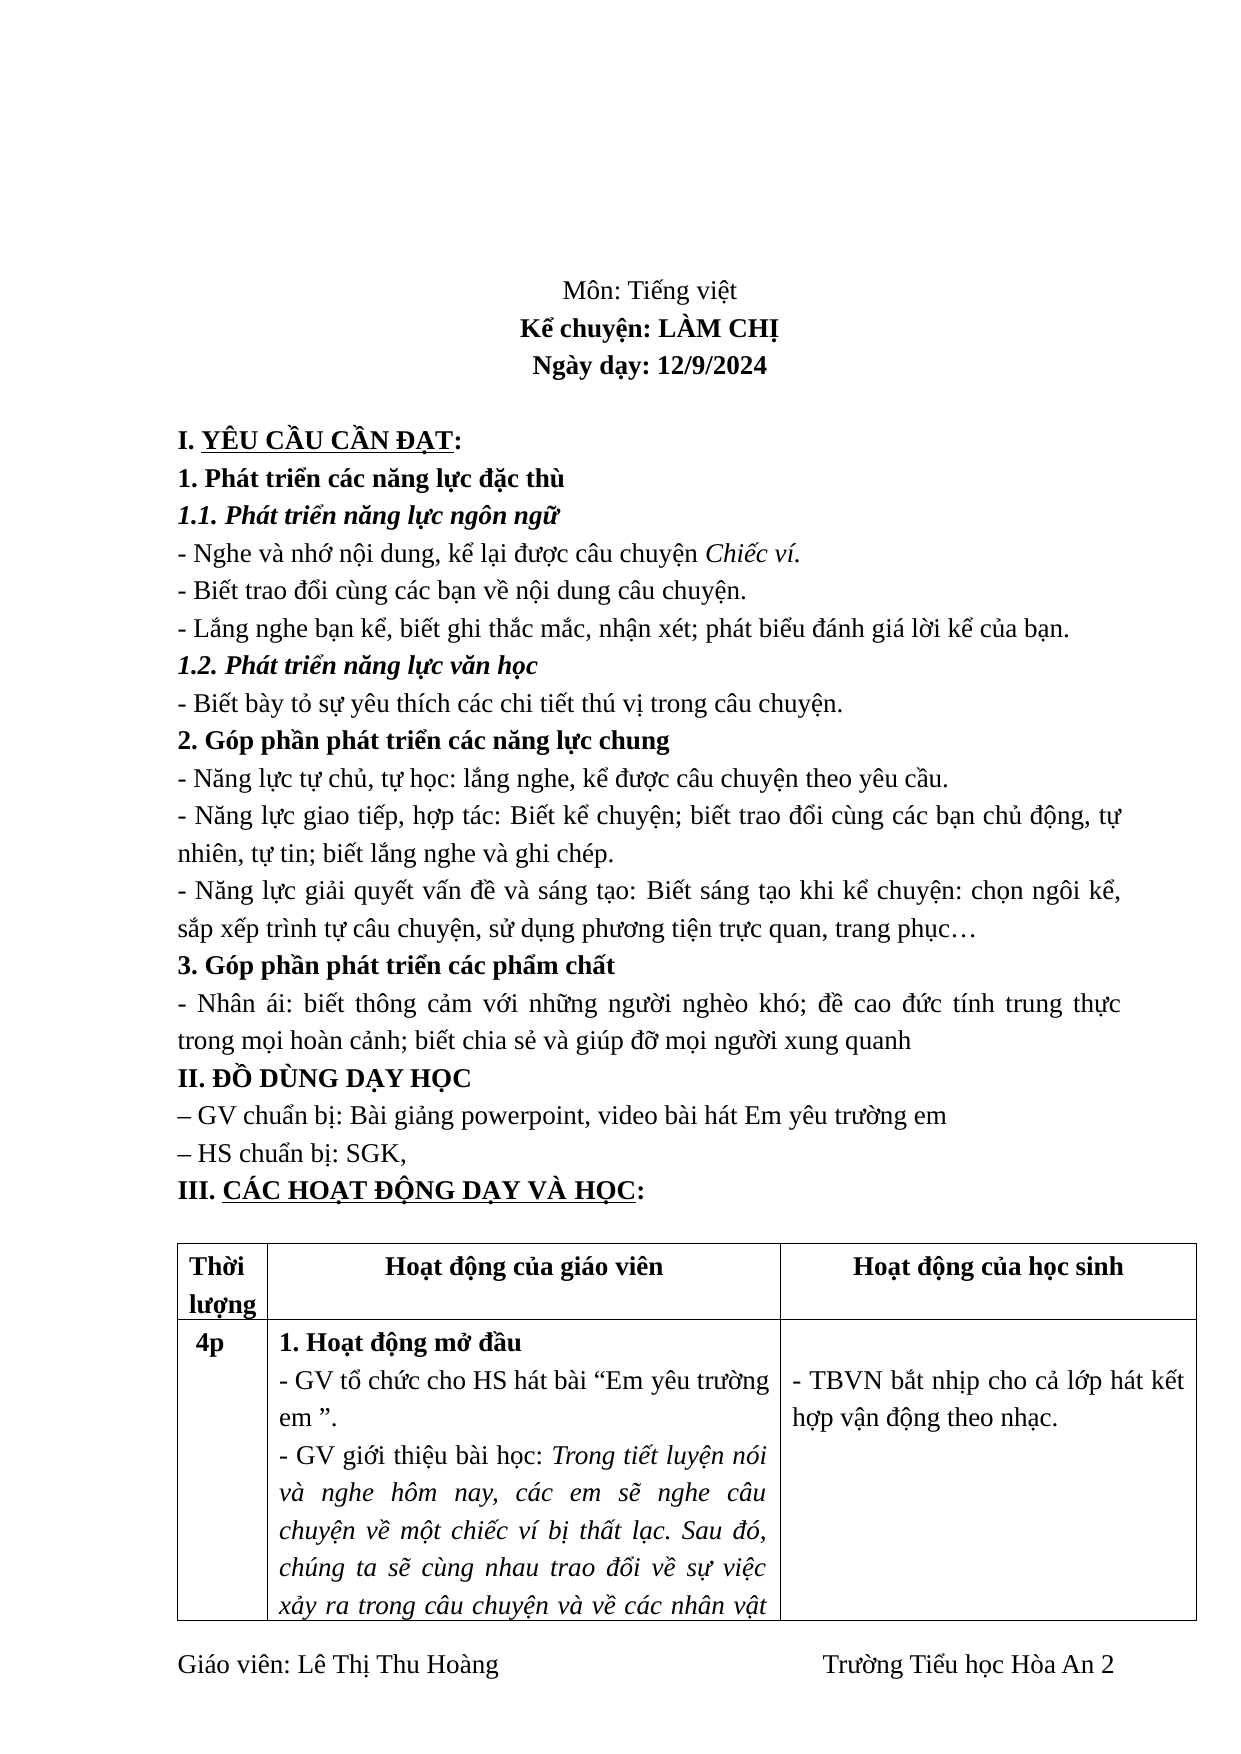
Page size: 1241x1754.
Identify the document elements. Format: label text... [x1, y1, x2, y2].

table_cell 4p 10p 10p 10p 3p [178, 1320, 267, 1620]
text – HS chuẩn bị: SGK, [177, 1131, 1122, 1168]
text - Biết bày tỏ sự yêu thích các chi tiết thú vị trong câu chuyện. [177, 681, 1122, 718]
table_header Hoạt động của học sinh [781, 1244, 1196, 1319]
text Môn: Tiếng việt [177, 268, 1122, 306]
text Kể chuyện: LÀM CHỊ [177, 306, 1122, 343]
text 1.2. Phát triển năng lực văn học [177, 643, 1122, 681]
text - Năng lực giao tiếp, hợp tác: Biết kể chuyện; biết trao đổi cùng các bạn chủ động, tự nhiên, tự tin; biết lắng nghe và ghi chép. [177, 793, 1122, 868]
text 2. Góp phần phát triển các năng lực chung [177, 718, 1122, 756]
text III. CÁC HOẠT ĐỘNG DẠY VÀ HỌC: [177, 1168, 1122, 1206]
text - Năng lực giải quyết vấn đề và sáng tạo: Biết sáng tạo khi kể chuyện: chọn ngôi kể, sắp xếp trình tự câu chuyện, sử dụng phương tiện trực quan, trang phục… [177, 868, 1122, 943]
text - Năng lực tự chủ, tự học: lắng nghe, kể được câu chuyện theo yêu cầu. [177, 756, 1122, 793]
text Ngày dạy: 12/9/2024 [177, 343, 1122, 381]
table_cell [268, 1320, 780, 1620]
text - Biết trao đổi cùng các bạn về nội dung câu chuyện. [177, 568, 1122, 606]
text 1. Phát triển các năng lực đặc thù [177, 456, 1122, 493]
text I. YÊU CẦU CẦN ĐẠT: [177, 418, 1122, 456]
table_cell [781, 1320, 1196, 1620]
text - Lắng nghe bạn kể, biết ghi thắc mắc, nhận xét; phát biểu đánh giá lời kể của bạn. [177, 606, 1122, 643]
text – GV chuẩn bị: Bài giảng powerpoint, video bài hát Em yêu trường em [177, 1093, 1122, 1131]
text II. ĐỒ DÙNG DẠY HỌC [177, 1056, 1122, 1093]
text 1.1. Phát triển năng lực ngôn ngữ [177, 493, 1122, 531]
text - Nhân ái: biết thông cảm với những người nghèo khó; đề cao đức tính trung thực trong mọi hoàn cảnh; biết chia sẻ và giúp đỡ mọi người xung quanh [177, 981, 1122, 1056]
text 3. Góp phần phát triển các phẩm chất [177, 943, 1122, 981]
table_header Thời lượng [178, 1244, 267, 1319]
text - Nghe và nhớ nội dung, kể lại được câu chuyện Chiếc ví. [177, 531, 1122, 568]
table_header Hoạt động của giáo viên [268, 1244, 780, 1319]
